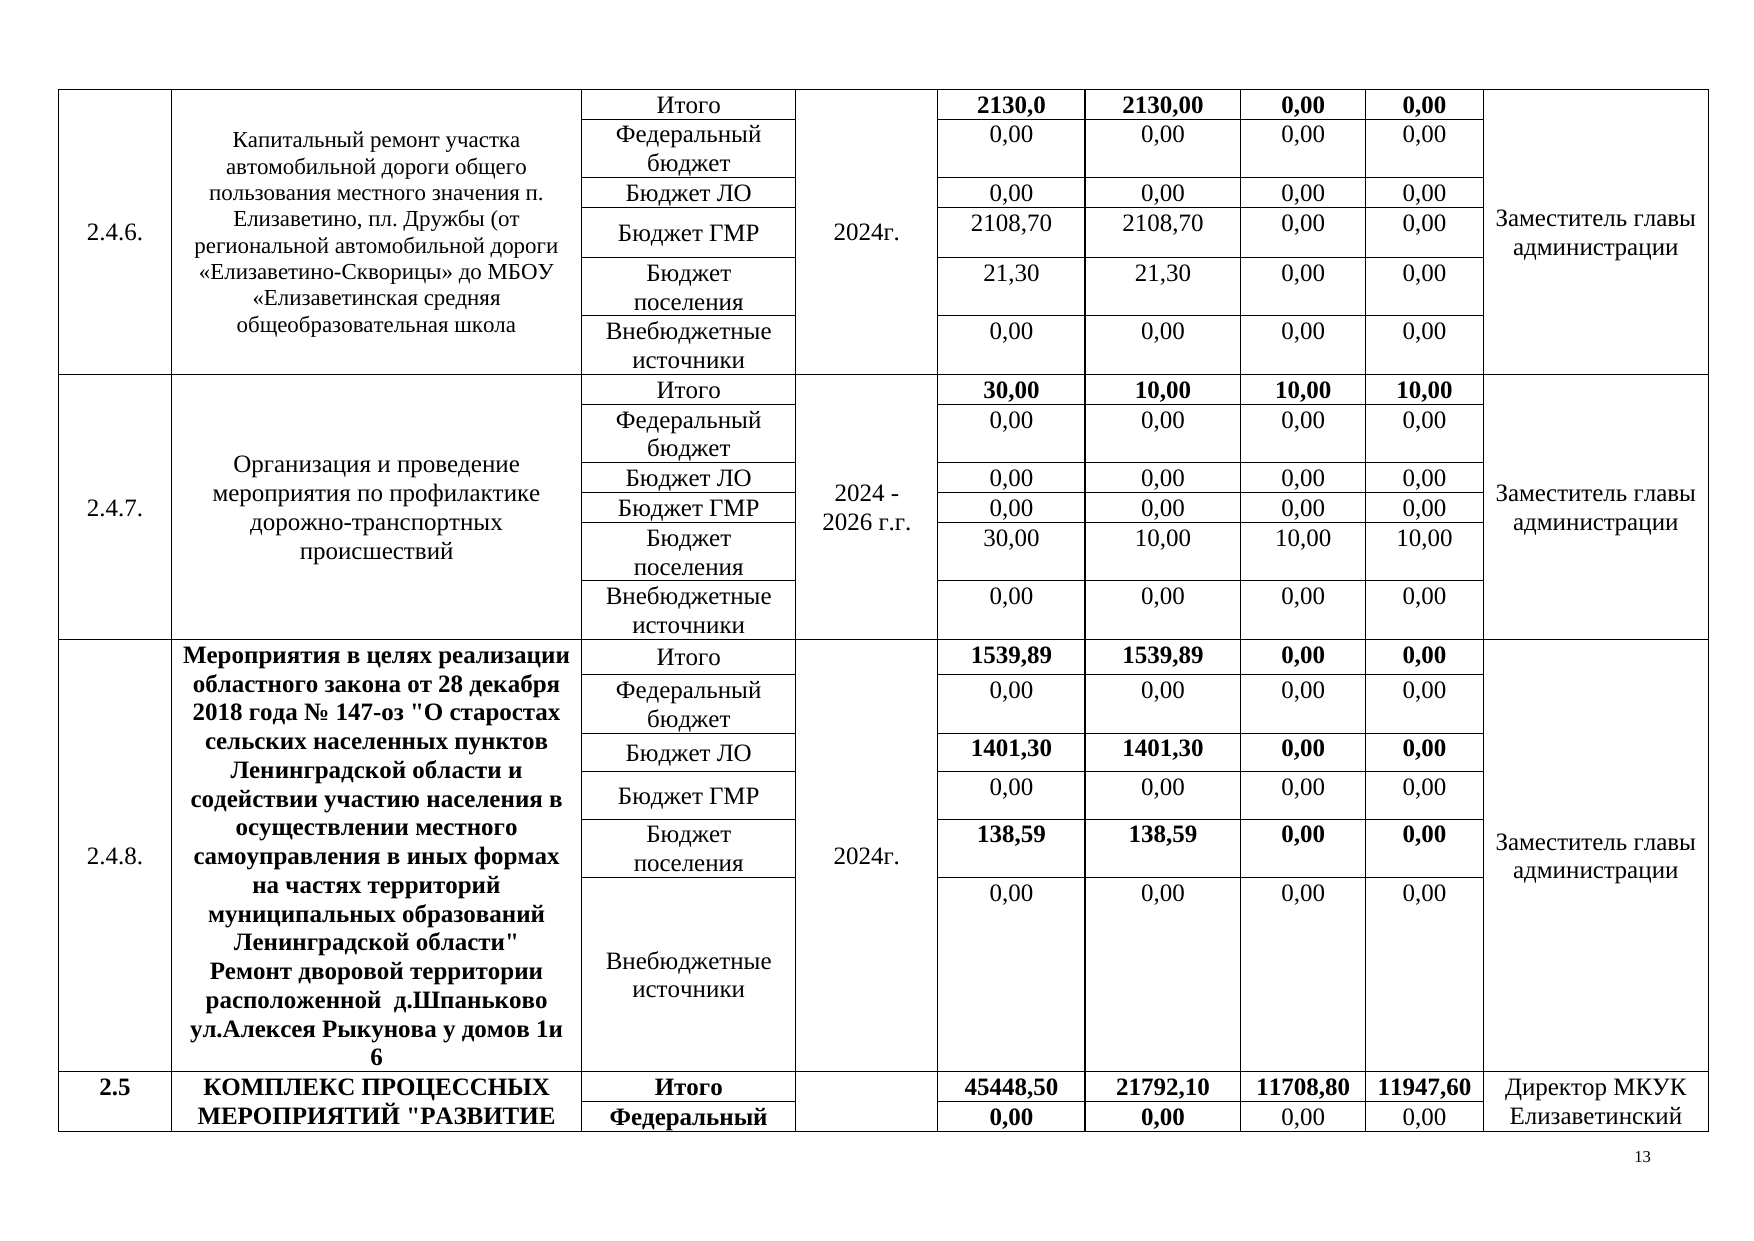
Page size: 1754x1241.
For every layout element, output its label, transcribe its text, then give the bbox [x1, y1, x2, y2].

table_cell 0,00 [1366, 878, 1483, 1071]
table_cell 0,00 [1366, 208, 1483, 257]
table_cell 0,00 [1366, 820, 1483, 877]
table_cell 21,30 [938, 258, 1084, 315]
table_cell 10,00 [1366, 523, 1483, 580]
table_cell Бюджет ГМР [582, 493, 795, 522]
table_cell 0,00 [1366, 405, 1483, 462]
table_cell Внебюджетные источники [582, 878, 795, 1071]
table_cell 10,00 [1086, 375, 1240, 404]
table_cell Федеральный бюджет [582, 120, 795, 177]
table_cell КОМПЛЕКС ПРОЦЕССНЫХ МЕРОПРИЯТИЙ "РАЗВИТИЕ КУЛЬТУРЫ ,ОРГАНИЗАЦИЯ ПРАЗДНИЧНЫХ МЕРОПРИЯТИЙ " [172, 1072, 581, 1131]
table_cell 1539,89 [1086, 640, 1240, 674]
table_cell Бюджет ЛО [582, 178, 795, 207]
table_cell Капитальный ремонт участка автомобильной дороги общего пользования местного значения п. Елизаветино, пл. Дружбы (от региональной автомобильной дороги «Елизаветино-Скворицы» до МБОУ «Елизаветинская средняя общеобразовательная школа [172, 90, 581, 374]
table_cell 0,00 [1086, 878, 1240, 1071]
table_cell 0,00 [1086, 493, 1240, 522]
table_cell 0,00 [938, 120, 1084, 177]
table_cell 0,00 [1086, 120, 1240, 177]
table_cell 0,00 [938, 675, 1084, 732]
table_cell 11947,60 [1366, 1072, 1483, 1101]
table_cell 0,00 [1366, 675, 1483, 732]
table_cell 0,00 [1366, 316, 1483, 374]
table_cell Заместитель главы администрации [1484, 375, 1708, 639]
table_cell 0,00 [1086, 675, 1240, 732]
table_cell 2024г. [796, 90, 937, 374]
table_cell 0,00 [1366, 120, 1483, 177]
table_cell 2108,70 [1086, 208, 1240, 257]
table_cell 0,00 [1366, 463, 1483, 492]
table_cell 0,00 [1241, 120, 1365, 177]
table_cell 0,00 [1241, 772, 1365, 818]
table_cell 0,00 [1366, 493, 1483, 522]
table_cell 0,00 [1241, 208, 1365, 257]
table_cell 1401,30 [938, 734, 1084, 771]
table_cell 0,00 [1241, 1102, 1365, 1131]
table_cell Бюджет поселения [582, 523, 795, 580]
table_cell 0,00 [938, 581, 1084, 639]
table_cell 0,00 [1241, 675, 1365, 732]
table_cell 0,00 [938, 178, 1084, 207]
table_cell 11708,80 [1241, 1072, 1365, 1101]
table_cell 0,00 [1366, 640, 1483, 674]
table_cell Внебюджетные источники [582, 581, 795, 639]
table_cell 10,00 [1086, 523, 1240, 580]
table_cell Итого [582, 90, 795, 118]
table_cell 0,00 [938, 463, 1084, 492]
table_cell 2.4.6. [59, 90, 171, 374]
table_cell 21,30 [1086, 258, 1240, 315]
table_cell 2.4.8. [59, 640, 171, 1071]
table_cell Бюджет ГМР [582, 208, 795, 257]
table_cell [796, 1072, 937, 1131]
table_cell 10,00 [1241, 523, 1365, 580]
table_cell Бюджет поселения [582, 258, 795, 315]
table_cell 0,00 [938, 493, 1084, 522]
table_cell 45448,50 [938, 1072, 1084, 1101]
table_cell Федеральный бюджет [582, 1102, 795, 1131]
table_cell 1401,30 [1086, 734, 1240, 771]
table_cell Итого [582, 375, 795, 404]
table_cell Бюджет поселения [582, 820, 795, 877]
table_cell 2.4.7. [59, 375, 171, 639]
table_cell 0,00 [1086, 405, 1240, 462]
table_cell 30,00 [938, 375, 1084, 404]
table_cell Заместитель главы администрации [1484, 640, 1708, 1071]
table_cell Внебюджетные источники [582, 316, 795, 374]
table_cell 0,00 [1241, 463, 1365, 492]
table_cell 0,00 [1366, 258, 1483, 315]
table_cell 0,00 [938, 878, 1084, 1071]
table_cell 2130,00 [1086, 90, 1240, 118]
table_cell 0,00 [1241, 493, 1365, 522]
table_cell 0,00 [1086, 316, 1240, 374]
table_cell 30,00 [938, 523, 1084, 580]
table_cell 0,00 [1241, 581, 1365, 639]
table_cell 0,00 [1366, 178, 1483, 207]
table_cell 0,00 [1241, 178, 1365, 207]
table_cell 0,00 [1241, 640, 1365, 674]
table_cell 138,59 [938, 820, 1084, 877]
table_cell Итого [582, 1072, 795, 1101]
table_cell Организация и проведение мероприятия по профилактике дорожно-транспортных происшествий [172, 375, 581, 639]
table_cell Федеральный бюджет [582, 675, 795, 732]
table_cell 2024г. [796, 640, 937, 1071]
table_cell 0,00 [1366, 1102, 1483, 1131]
table_cell Бюджет ЛО [582, 463, 795, 492]
table_cell Итого [582, 640, 795, 674]
table_cell Бюджет ГМР [582, 772, 795, 818]
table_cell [1484, 90, 1708, 374]
table_cell 0,00 [1086, 772, 1240, 818]
table_cell 0,00 [1241, 90, 1365, 118]
table_cell 0,00 [1241, 820, 1365, 877]
table_cell 0,00 [1366, 581, 1483, 639]
table_cell 0,00 [1366, 772, 1483, 818]
table_cell 10,00 [1366, 375, 1483, 404]
table_cell 0,00 [1241, 405, 1365, 462]
table_cell 0,00 [938, 316, 1084, 374]
table_cell 1539,89 [938, 640, 1084, 674]
table_cell 0,00 [938, 405, 1084, 462]
table_cell Директор МКУК Елизаветинский СКБК [1484, 1072, 1708, 1131]
table_cell 0,00 [1241, 878, 1365, 1071]
table_cell 0,00 [1241, 258, 1365, 315]
table_cell 0,00 [1086, 463, 1240, 492]
table_cell 10,00 [1241, 375, 1365, 404]
table_cell Мероприятия в целях реализации областного закона от 28 декабря 2018 года № 147-оз "О старостах сельских населенных пунктов Ленинградской области и содействии участию населения в осуществлении местного самоуправления в иных формах на частях территорий муниципальных образований Ленинградской области" Ремонт дворовой территории расположенной д.Шпаньково ул.Алексея Рыкунова у домов 1и 6 [172, 640, 581, 1071]
table_cell 21792,10 [1086, 1072, 1240, 1101]
table_cell 0,00 [1241, 316, 1365, 374]
table_cell 0,00 [1366, 90, 1483, 118]
table_cell 0,00 [1366, 734, 1483, 771]
table_cell 0,00 [938, 1102, 1084, 1131]
table_cell Бюджет ЛО [582, 734, 795, 771]
table_cell 0,00 [1086, 1102, 1240, 1131]
table_cell 2108,70 [938, 208, 1084, 257]
table_cell Федеральный бюджет [582, 405, 795, 462]
table_cell 2130,0 [938, 90, 1084, 118]
table_cell 0,00 [1241, 734, 1365, 771]
table_cell 2024 - 2026 г.г. [796, 375, 937, 639]
table_cell 0,00 [1086, 178, 1240, 207]
table_cell 2.5 [59, 1072, 171, 1131]
table_cell 0,00 [938, 772, 1084, 818]
table_cell 138,59 [1086, 820, 1240, 877]
table_cell 0,00 [1086, 581, 1240, 639]
